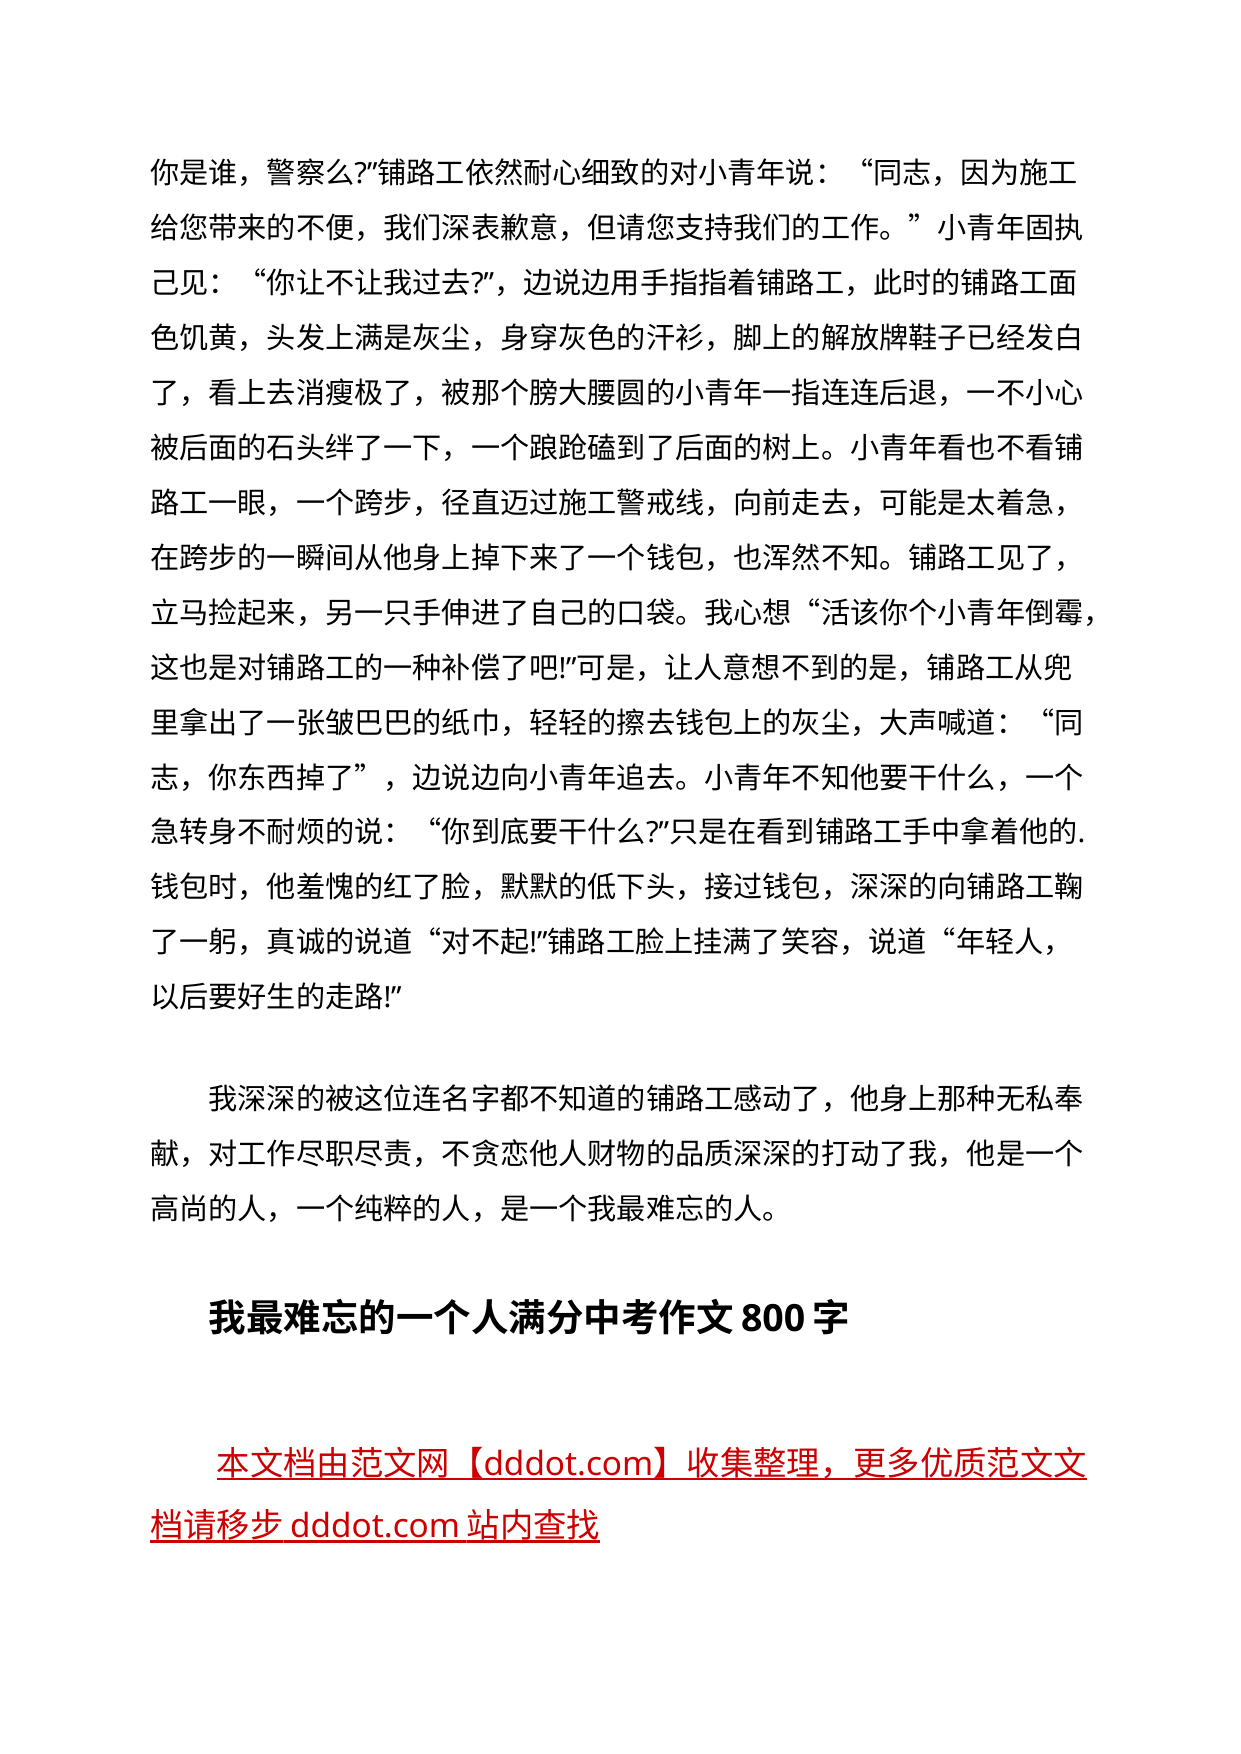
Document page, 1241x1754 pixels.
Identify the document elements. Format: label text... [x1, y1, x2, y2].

text 我深深的被这位连名字都不知道的铺路工感动了，他身上那种无私奉献，对工作尽职尽责，不贪恋他人财物的品质深深的打动了我，他是一个高尚的人，一个纯粹的人，是一个我最难忘的人。 [150, 1076, 1090, 1228]
text 我最难忘的一个人满分中考作文800字 [150, 1287, 1090, 1342]
text 本文档由范文网【dddot.com】收集整理，更多优质范文文档请移步dddot.com站内查找 [150, 1436, 1090, 1548]
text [150, 150, 1090, 1016]
